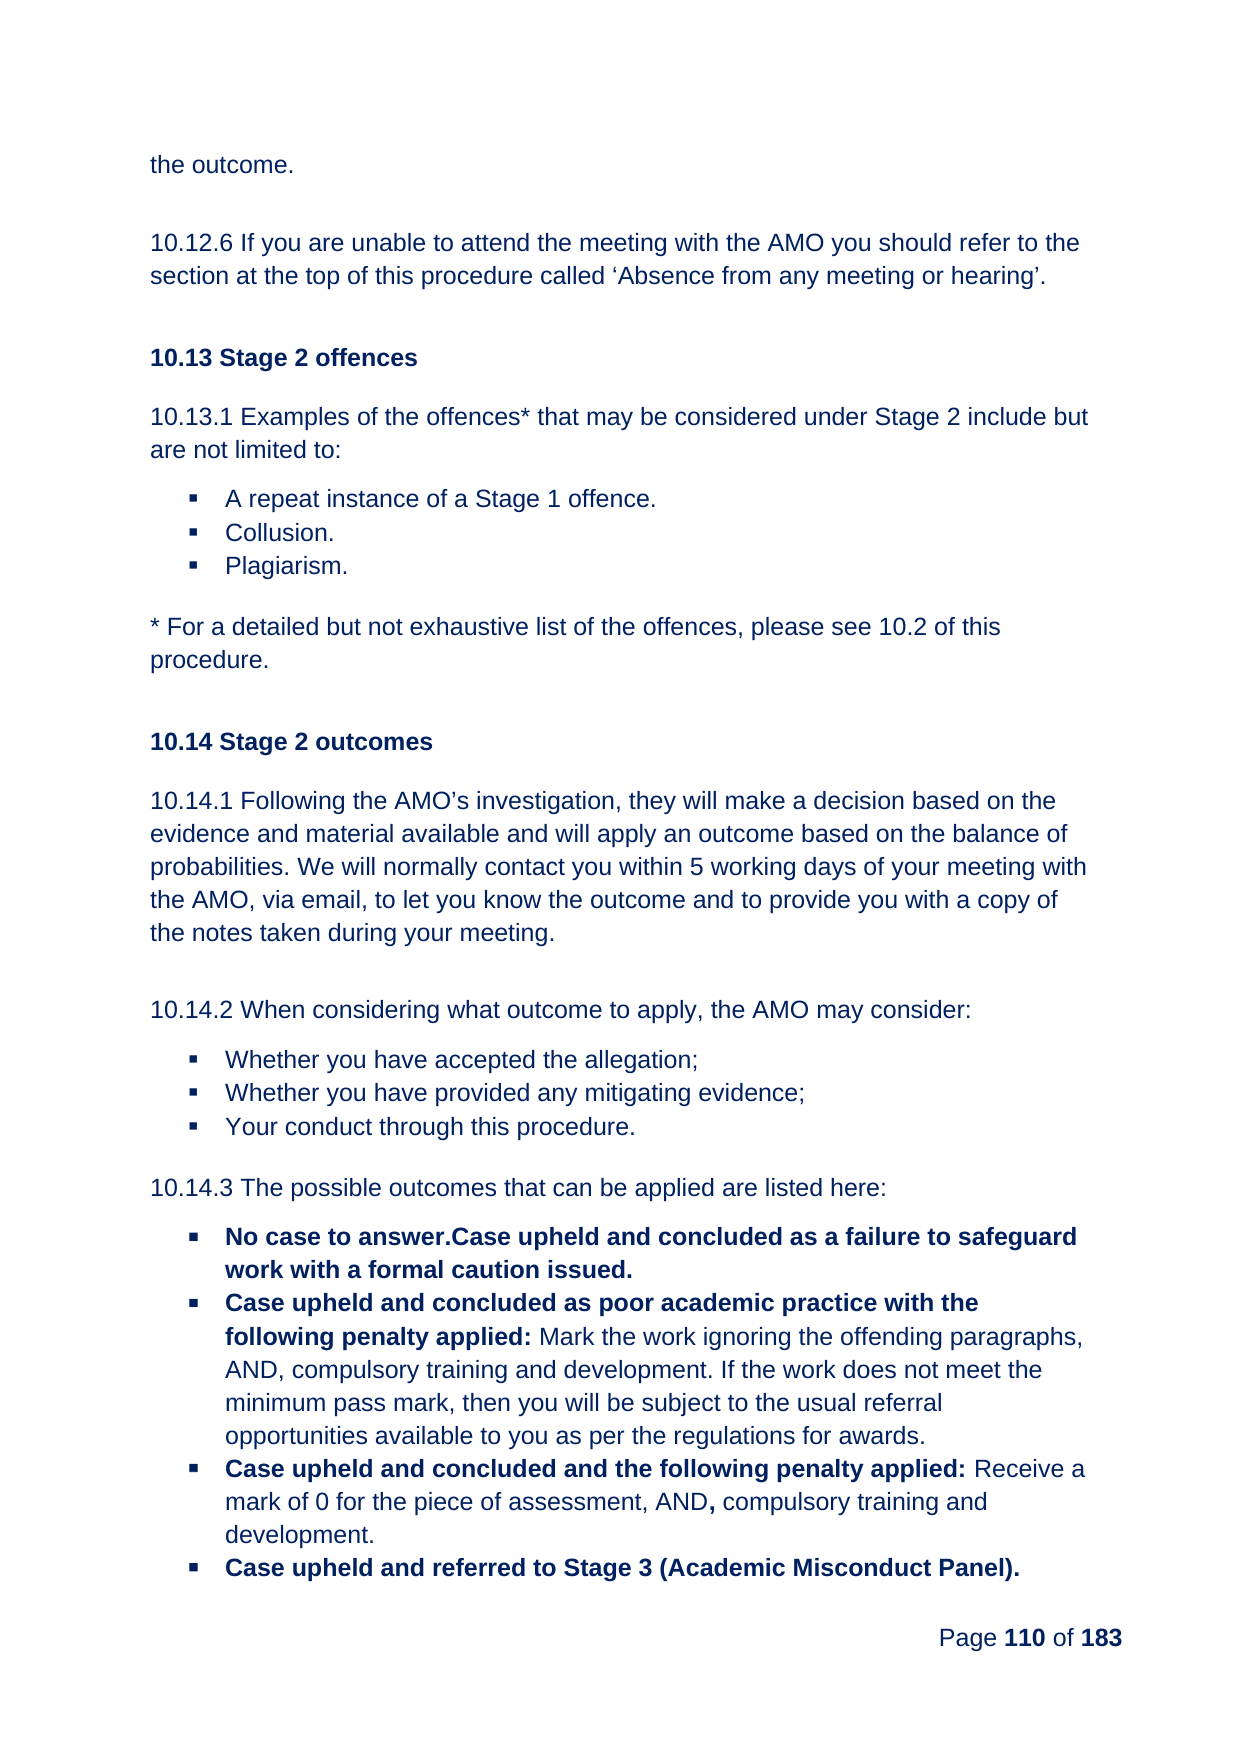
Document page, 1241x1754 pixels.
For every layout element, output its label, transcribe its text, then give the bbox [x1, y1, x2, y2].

list Collusion. [187, 517, 1093, 546]
list No case to answer.Case upheld and concluded as a failure to safeguard work with a formal caution issued. [187, 1222, 1093, 1284]
text 10.12.6 If you are unable to attend the meeting with the AMO you should refer to the section at the top of this procedure called ‘Absence from any meeting or hearing’. [150, 228, 1093, 289]
text 10.14.3 The possible outcomes that can be applied are listed here: [150, 1173, 1093, 1201]
text * For a detailed but not exhaustive list of the offences, please see 10.2 of this procedure. [150, 612, 1093, 673]
list Plagiarism. [187, 551, 1093, 579]
list A repeat instance of a Stage 1 offence. [187, 484, 1093, 513]
text 10.13.1 Examples of the offences* that may be considered under Stage 2 include but are not limited to: [150, 402, 1093, 463]
text 10.14.2 When considering what outcome to apply, the AMO may consider: [150, 996, 1093, 1024]
list Case upheld and concluded as poor academic practice with the following penalty applied: Mark the work ignoring the offending paragraphs, AND, compulsory training and development. If the work does not meet the minimum pass mark, then you will be subject to the usual referral opportunities available to you as per the regulations for awards. [187, 1288, 1093, 1449]
list Your conduct through this procedure. [187, 1111, 1093, 1140]
list Case upheld and concluded and the following penalty applied: Receive a mark of 0 for the piece of assessment, AND, compulsory training and development. [187, 1454, 1093, 1548]
list Whether you have provided any mitigating evidence; [187, 1078, 1093, 1107]
text 10.14.1 Following the AMO’s investigation, they will make a decision based on the evidence and material available and will apply an outcome based on the balance of probabilities. We will normally contact you within 5 working days of your meeting with the AMO, via email, to let you know the outcome and to provide you with a copy of the notes taken during your meeting. [150, 786, 1093, 947]
subtitle 10.13 Stage 2 offences [150, 343, 1122, 371]
list Whether you have accepted the allegation; [187, 1045, 1093, 1074]
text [150, 150, 1093, 179]
subtitle 10.14 Stage 2 outcomes [150, 727, 1122, 755]
list Case upheld and referred to Stage 3 (Academic Misconduct Panel). [187, 1553, 1093, 1582]
